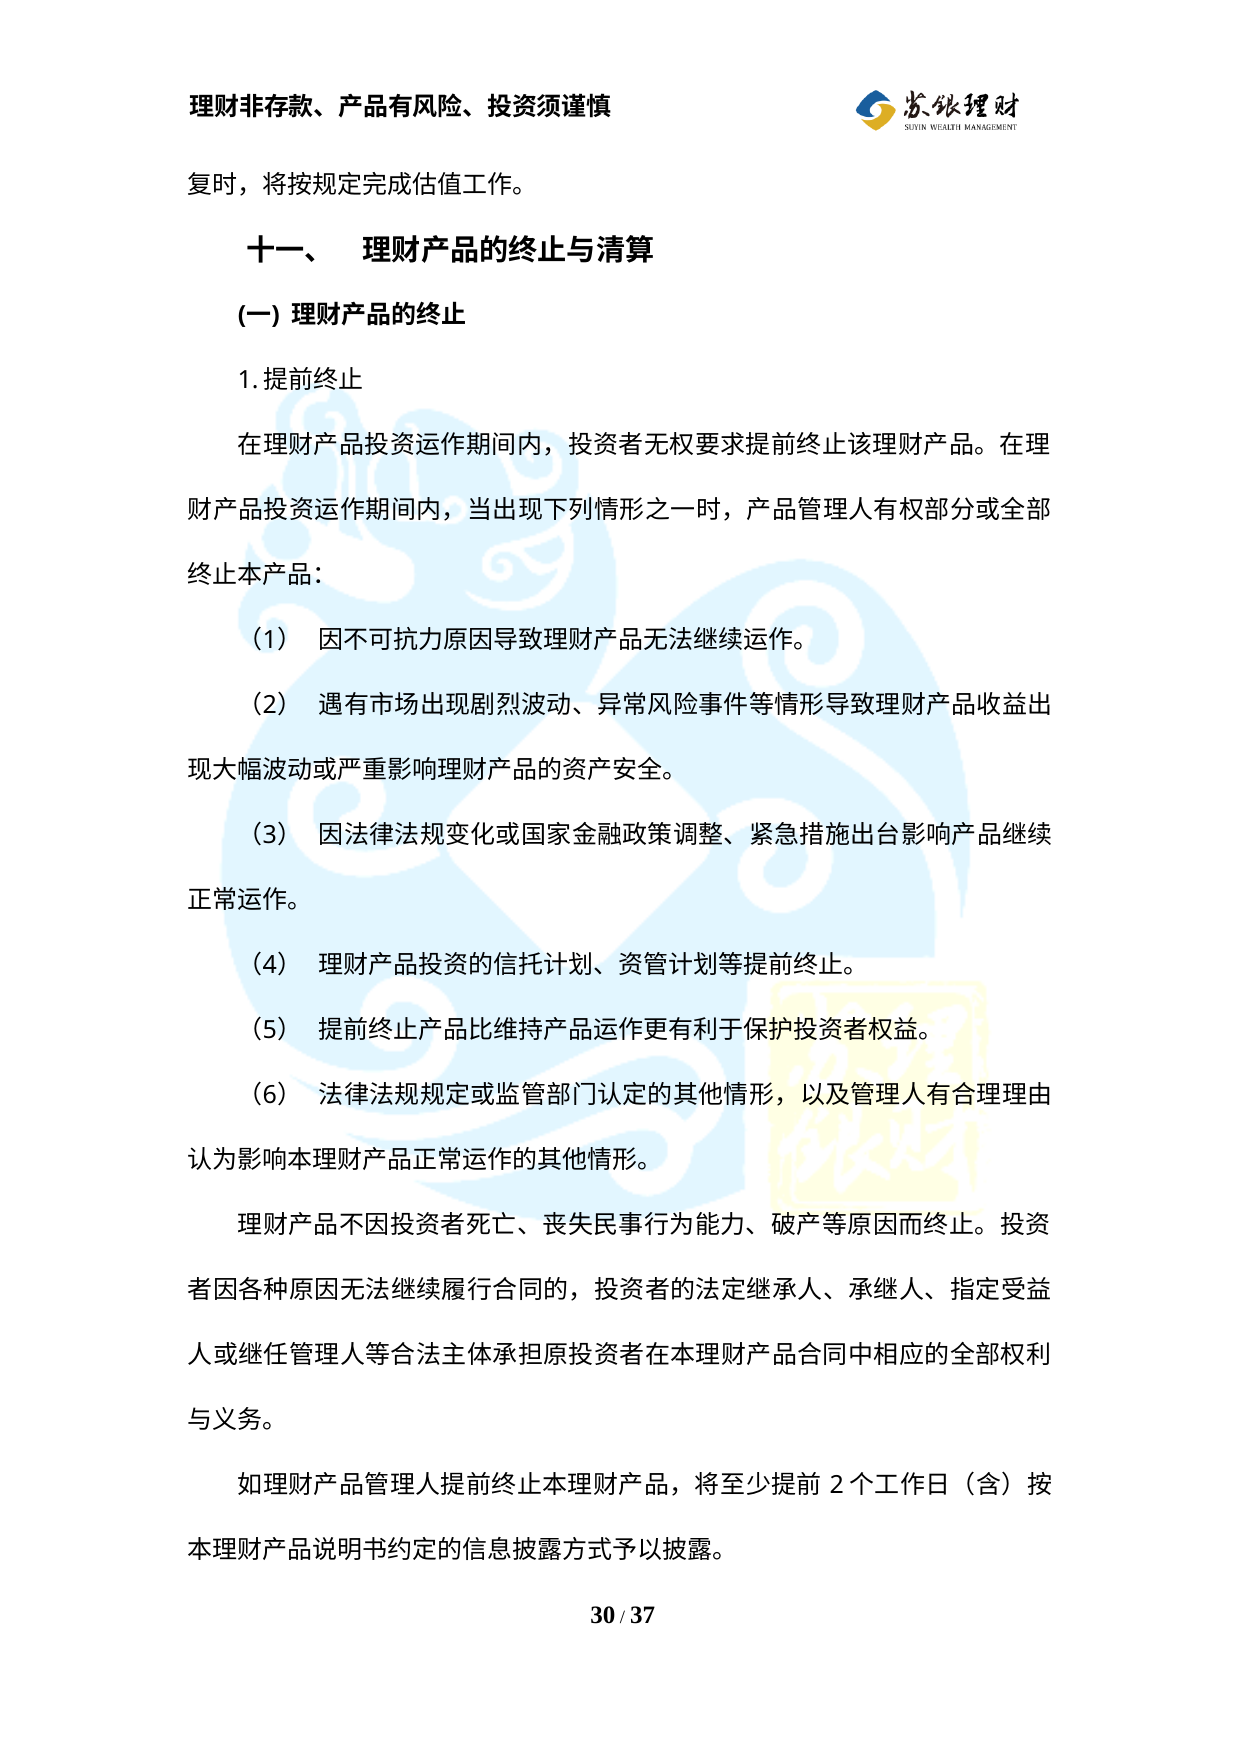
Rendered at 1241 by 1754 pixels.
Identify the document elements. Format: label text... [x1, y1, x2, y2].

list 提前终止产品比维持产品运作更有利于保护投资者权益。 [187, 995, 1053, 1060]
picture [831, 72, 1049, 143]
list 遇有市场出现剧烈波动、异常风险事件等情形导致理财产品收益出现大幅波动或严重影响理财产品的资产安全。 [187, 670, 1053, 800]
list 因法律法规变化或国家金融政策调整、紧急措施出台影响产品继续正常运作。 [187, 800, 1053, 930]
text 理财产品不因投资者死亡、丧失民事行为能力、破产等原因而终止。投资者因各种原因无法继续履行合同的，投资者的法定继承人、承继人、指定受益人或继任管理人等合法主体承担原投资者在本理财产品合同中相应的全部权利与义务。 [187, 1190, 1053, 1450]
text 如理财产品管理人提前终止本理财产品，将至少提前2个工作日（含）按本理财产品说明书约定的信息披露方式予以披露。 [187, 1450, 1053, 1580]
list 理财产品的终止 [187, 280, 1053, 345]
list 理财产品的终止与清算 [187, 215, 1053, 280]
list 因不可抗力原因导致理财产品无法继续运作。 [187, 605, 1053, 670]
list 法律法规规定或监管部门认定的其他情形，以及管理人有合理理由认为影响本理财产品正常运作的其他情形。 [187, 1060, 1053, 1190]
text 在理财产品投资运作期间内，投资者无权要求提前终止该理财产品。在理财产品投资运作期间内，当出现下列情形之一时，产品管理人有权部分或全部终止本产品： [187, 410, 1053, 605]
list 理财产品投资的信托计划、资管计划等提前终止。 [187, 930, 1053, 995]
text 理财产品投资所涉及的证券交易所遇法定节假日或其他原因暂停营业时，或因任何不可抗力致使无法准确评估资产价值时，可暂停估值。但估值条件恢复时，将按规定完成估值工作。 [187, 150, 1053, 215]
list 提前终止 [187, 345, 1053, 410]
